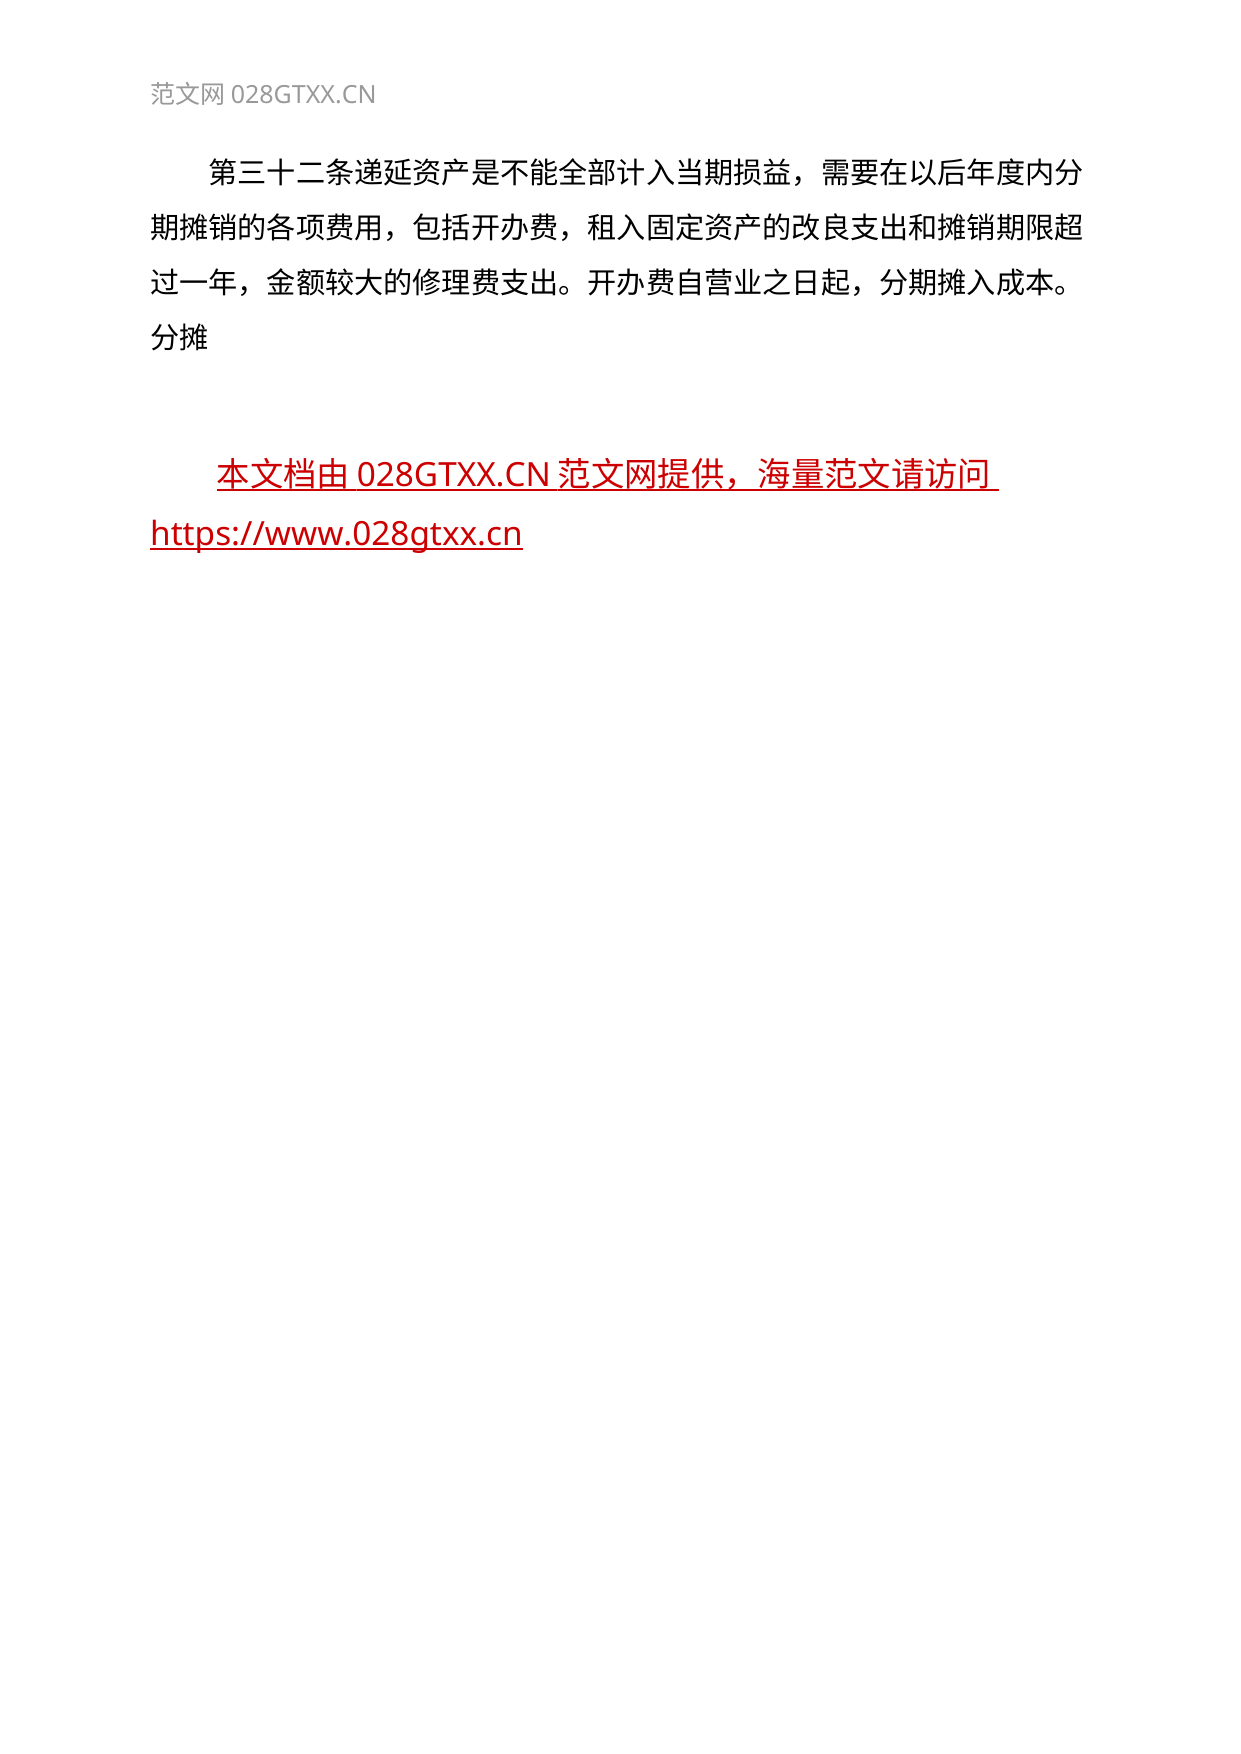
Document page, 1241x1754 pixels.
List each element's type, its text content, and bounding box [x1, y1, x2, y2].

text 第三十二条递延资产是不能全部计入当期损益，需要在以后年度内分期摊销的各项费用，包括开办费，租入固定资产的改良支出和摊销期限超过一年，金额较大的修理费支出。开办费自营业之日起，分期摊入成本。分摊 [150, 150, 1090, 357]
text 本文档由028GTXX.CN范文网提供，海量范文请访问 https://www.028gtxx.cn [150, 448, 1090, 555]
